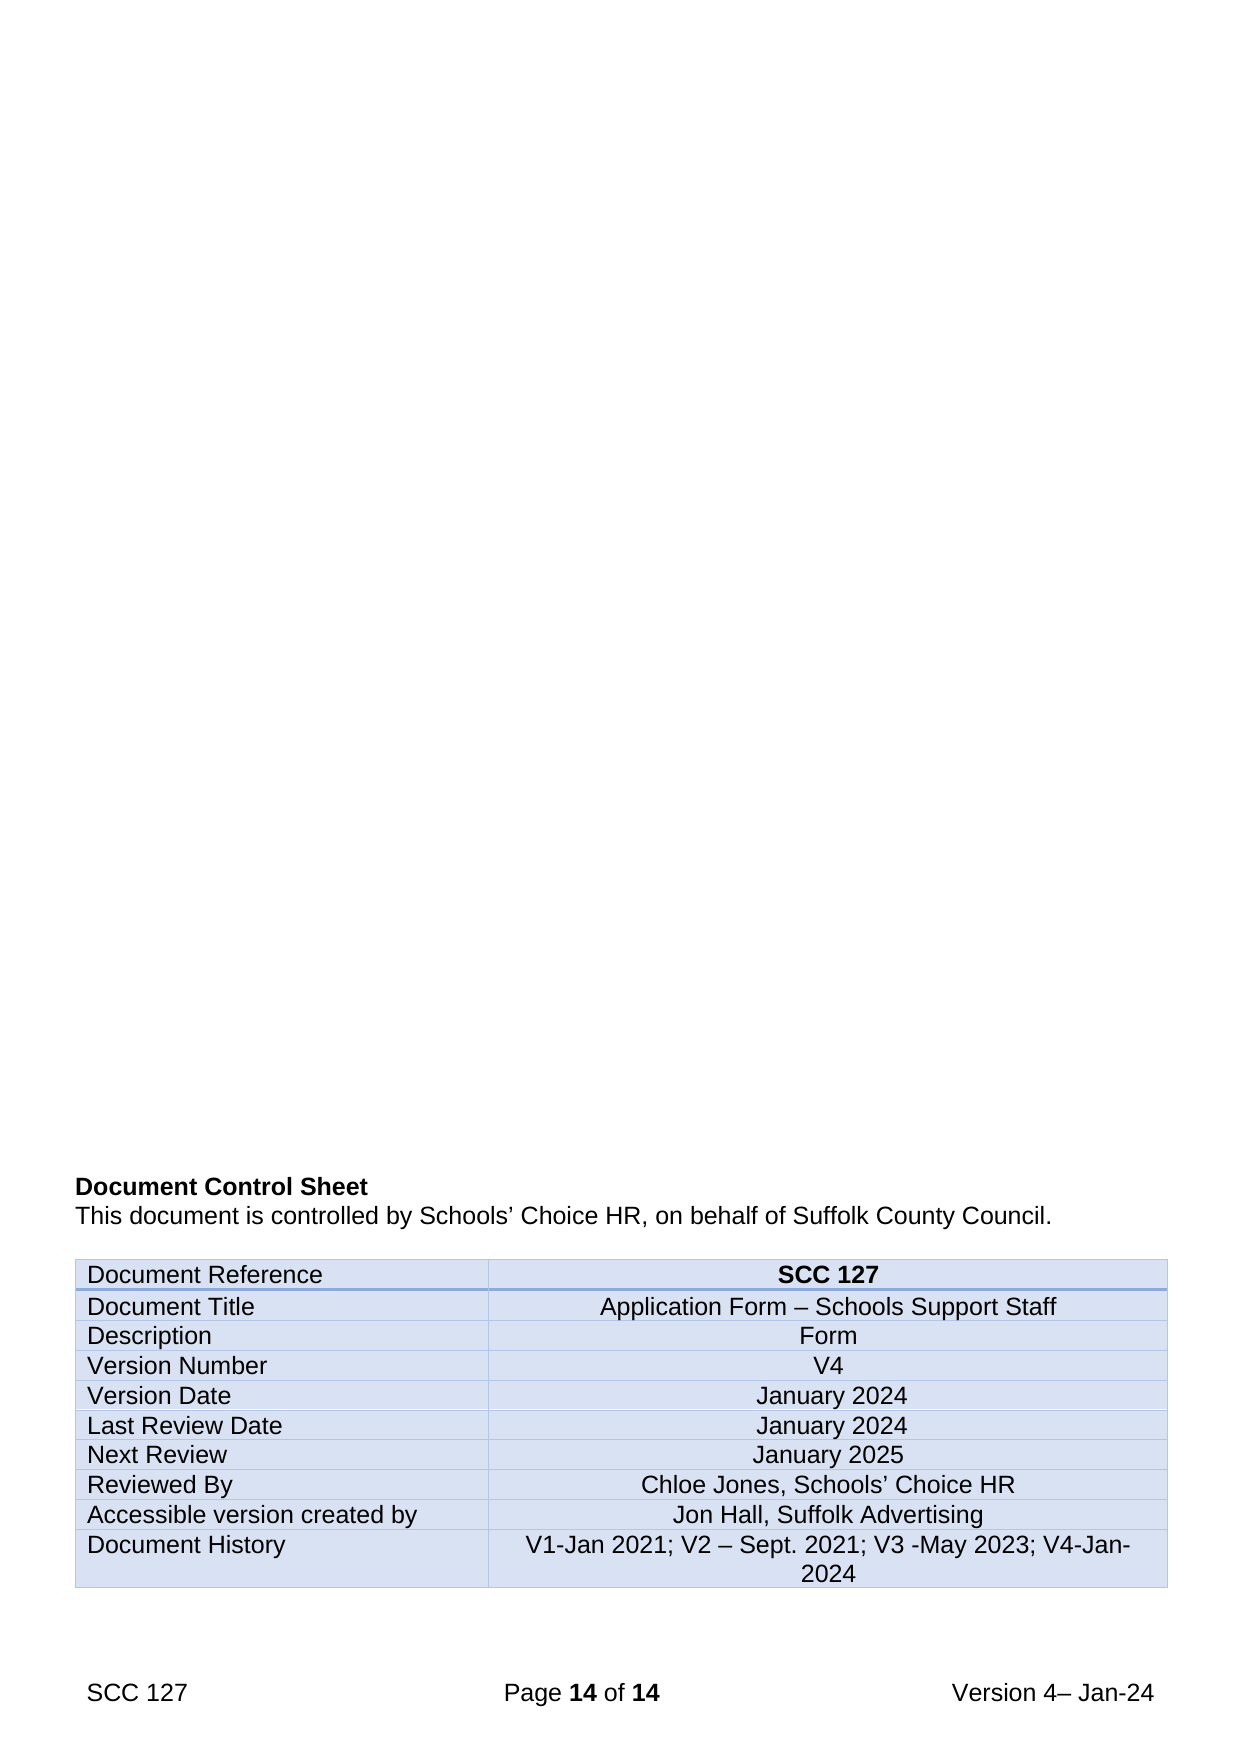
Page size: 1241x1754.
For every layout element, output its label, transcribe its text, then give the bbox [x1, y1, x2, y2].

table_cell Document History [76, 1530, 488, 1587]
table_cell Document Title [76, 1291, 488, 1320]
table_cell January 2025 [489, 1440, 1167, 1469]
table_cell Chloe Jones, Schools’ Choice HR [489, 1470, 1167, 1499]
table_cell Description [76, 1321, 488, 1350]
text This document is controlled by Schools’ Choice HR, on behalf of Suffolk County Council. [75, 1201, 1162, 1230]
table_cell Version Date [76, 1381, 488, 1409]
table_cell Accessible version created by [76, 1500, 488, 1529]
table_cell Application Form – Schools Support Staff [489, 1291, 1167, 1320]
table_cell Next Review [76, 1440, 488, 1469]
table_cell Reviewed By [76, 1470, 488, 1499]
table_cell January 2024 [489, 1411, 1167, 1439]
table_cell January 2024 [489, 1381, 1167, 1409]
subtitle Document Control Sheet [75, 1172, 1162, 1201]
table_header Document Reference [76, 1260, 488, 1288]
table_cell Form [489, 1321, 1167, 1350]
table_header SCC 127 [489, 1260, 1167, 1288]
table_cell Version Number [76, 1351, 488, 1380]
table_cell V1-Jan 2021; V2 – Sept. 2021; V3 -May 2023; V4-Jan-2024 [489, 1530, 1167, 1587]
table_cell Jon Hall, Suffolk Advertising [489, 1500, 1167, 1529]
table_cell V4 [489, 1351, 1167, 1380]
table_cell Last Review Date [76, 1411, 488, 1439]
